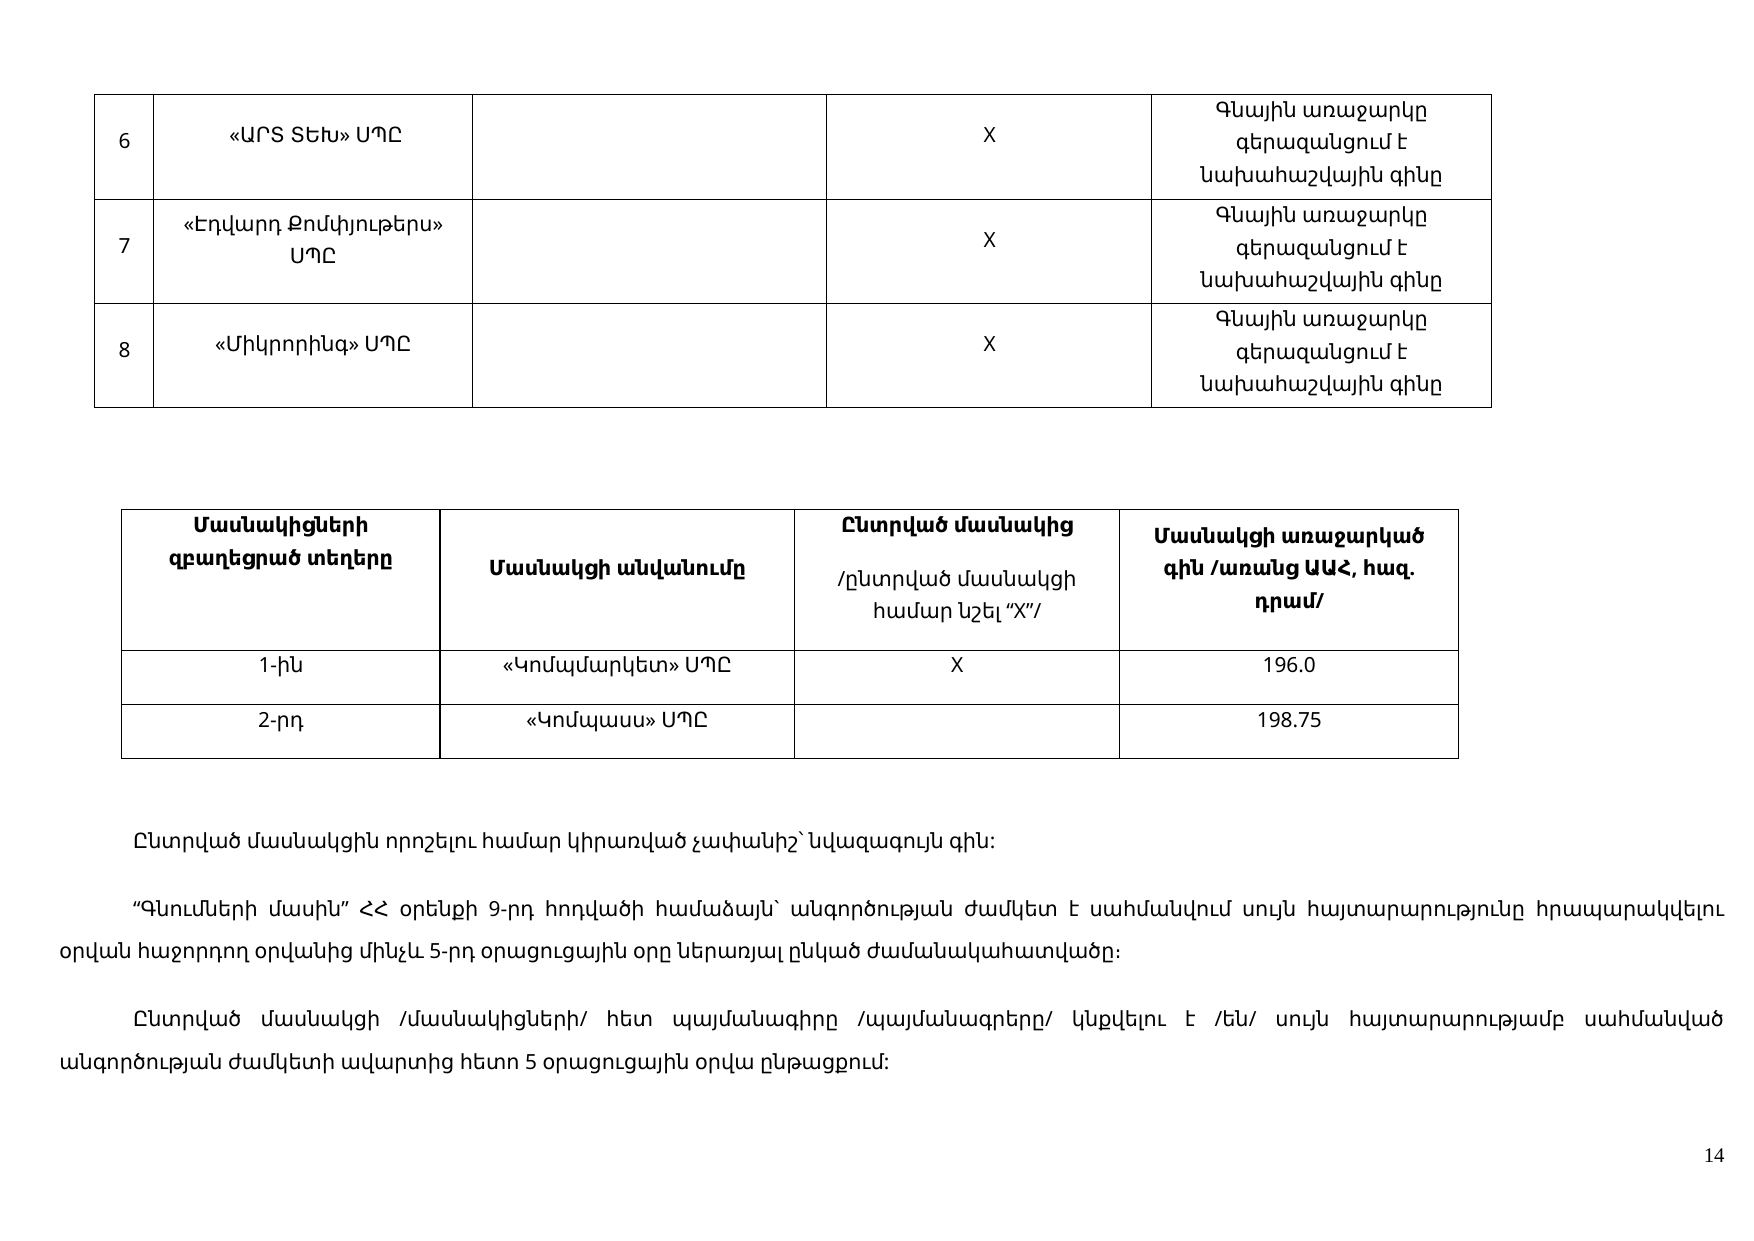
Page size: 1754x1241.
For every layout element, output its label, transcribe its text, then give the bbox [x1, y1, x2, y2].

table_cell 198.75 [1120, 705, 1458, 758]
text Ընտրված մասնակցի /մասնակիցների/ հետ պայմանագիրը /պայմանագրերը/ կնքվելու է /են/ սույն հայտարարությամբ սահմանված անգործության ժամկետի ավարտից հետո 5 օրացուցային օրվա ընթացքում: [59, 1004, 1724, 1075]
table_header Մասնակցի առաջարկած գին /առանց ԱԱՀ, հազ. դրամ/ [1120, 510, 1458, 649]
table_cell 2-րդ [122, 705, 439, 758]
table_cell «Միկրորինգ» ՍՊԸ [154, 304, 472, 407]
table_cell [473, 304, 826, 407]
table_cell 6 [95, 95, 153, 199]
table_cell «Կոմպմարկետ» ՍՊԸ [441, 651, 794, 704]
table_cell «ԱՐՏ ՏԵԽ» ՍՊԸ [154, 95, 472, 199]
table_cell «Կոմպասս» ՍՊԸ [441, 705, 794, 758]
table_cell X [827, 200, 1151, 303]
table_cell X [827, 95, 1151, 199]
table_cell 196.0 [1120, 651, 1458, 704]
table_cell [473, 95, 826, 199]
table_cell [1152, 200, 1491, 303]
text “Գնումների մասին” ՀՀ օրենքի 9-րդ հոդվածի համաձայն` անգործության ժամկետ է սահմանվում սույն հայտարարությունը հրապարակվելու օրվան հաջորդող օրվանից մինչև 5-րդ օրացուցային օրը ներառյալ ընկած ժամանակահատվածը։ [59, 894, 1724, 965]
table_cell [795, 705, 1119, 758]
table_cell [1152, 95, 1491, 199]
table_header Մասնակցի անվանումը [441, 510, 794, 649]
table_cell «Էդվարդ Քոմփյութերս» ՍՊԸ [154, 200, 472, 303]
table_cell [1152, 304, 1491, 407]
table_header Ընտրված մասնակից /ընտրված մասնակցի համար նշել “X”/ [795, 510, 1119, 649]
table_cell X [827, 304, 1151, 407]
table_cell [473, 200, 826, 303]
table_cell 1-ին [122, 651, 439, 704]
table_cell X [795, 651, 1119, 704]
table_header Մասնակիցների զբաղեցրած տեղերը [122, 510, 439, 649]
table_cell 8 [95, 304, 153, 407]
table_cell 7 [95, 200, 153, 303]
text Ընտրված մասնակցին որոշելու համար կիրառված չափանիշ՝ նվազագույն գին: [59, 826, 1724, 855]
